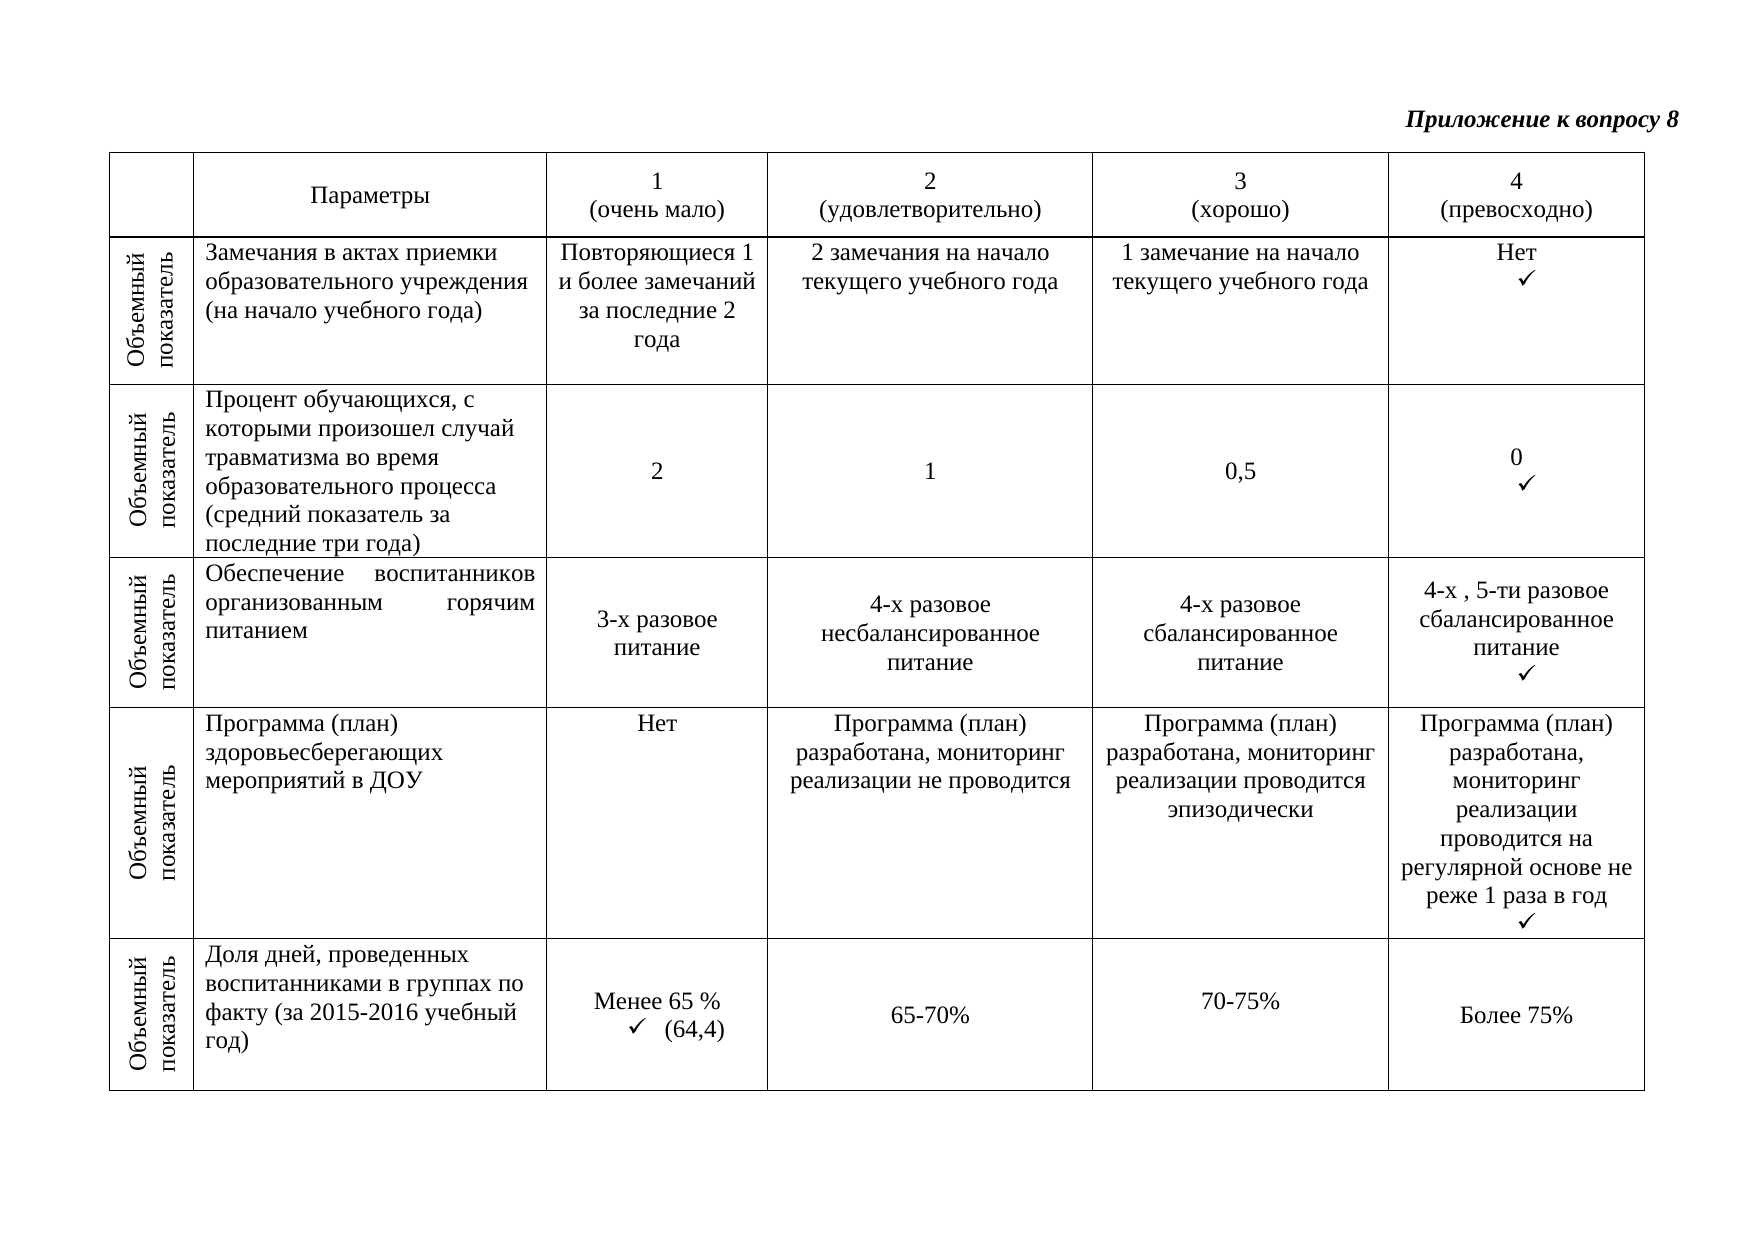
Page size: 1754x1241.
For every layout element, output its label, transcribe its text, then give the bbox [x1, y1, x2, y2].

table_cell Замечания в актах приемки образовательного учреждения (на начало учебного года) [194, 238, 546, 383]
table_cell 70-75% [1093, 939, 1388, 1090]
table_cell Процент обучающихся, с которыми произошел случай травматизма во время образовательного процесса (средний показатель за последние три года) [194, 385, 546, 557]
table_header [110, 153, 193, 236]
table_header 2 (удовлетворительно) [768, 153, 1092, 236]
table_cell Нет [1389, 238, 1644, 383]
table_cell 1 [768, 385, 1092, 557]
table_cell Более 75% [1389, 939, 1644, 1090]
subtitle Приложение к вопросу 8 [75, 104, 1679, 132]
table_cell Объемный показатель [110, 385, 193, 557]
table_cell 2 [547, 385, 767, 557]
table_cell Объемный показатель [110, 558, 193, 707]
table_cell 1 замечание на начало текущего учебного года [1093, 238, 1388, 383]
table_header 3 (хорошо) [1093, 153, 1388, 236]
table_cell 0 [1389, 385, 1644, 557]
table_cell Программа (план) здоровьесберегающих мероприятий в ДОУ [194, 708, 546, 938]
table_cell Программа (план) разработана, мониторинг реализации не проводится [768, 708, 1092, 938]
table_cell 4-х разовое несбалансированное питание [768, 558, 1092, 707]
table_cell 65-70% [768, 939, 1092, 1090]
table_cell Нет [547, 708, 767, 938]
table_cell Программа (план) разработана, мониторинг реализации проводится эпизодически [1093, 708, 1388, 938]
table_header Параметры [194, 153, 546, 236]
table_cell Объемный показатель [110, 708, 193, 938]
table_cell Обеспечение воспитанников организованным горячим питанием [194, 558, 546, 707]
table_header 1 (очень мало) [547, 153, 767, 236]
table_cell Менее 65 % (64,4) [547, 939, 767, 1090]
table_cell 3-х разовое питание [547, 558, 767, 707]
table_cell 2 замечания на начало текущего учебного года [768, 238, 1092, 383]
table_cell Доля дней, проведенных воспитанниками в группах по факту (за 2015-2016 учебный год) [194, 939, 546, 1090]
table_cell 4-х разовое сбалансированное питание [1093, 558, 1388, 707]
table_cell Объемный показатель [110, 939, 193, 1090]
table_cell Повторяющиеся 1 и более замечаний за последние 2 года [547, 238, 767, 383]
table_header 4 (превосходно) [1389, 153, 1644, 236]
table_cell Программа (план) разработана, мониторинг реализации проводится на регулярной основе не реже 1 раза в год [1389, 708, 1644, 938]
table_cell 4-х , 5-ти разовое сбалансированное питание [1389, 558, 1644, 707]
table_cell 0,5 [1093, 385, 1388, 557]
table_cell Объемный показатель [110, 238, 193, 383]
